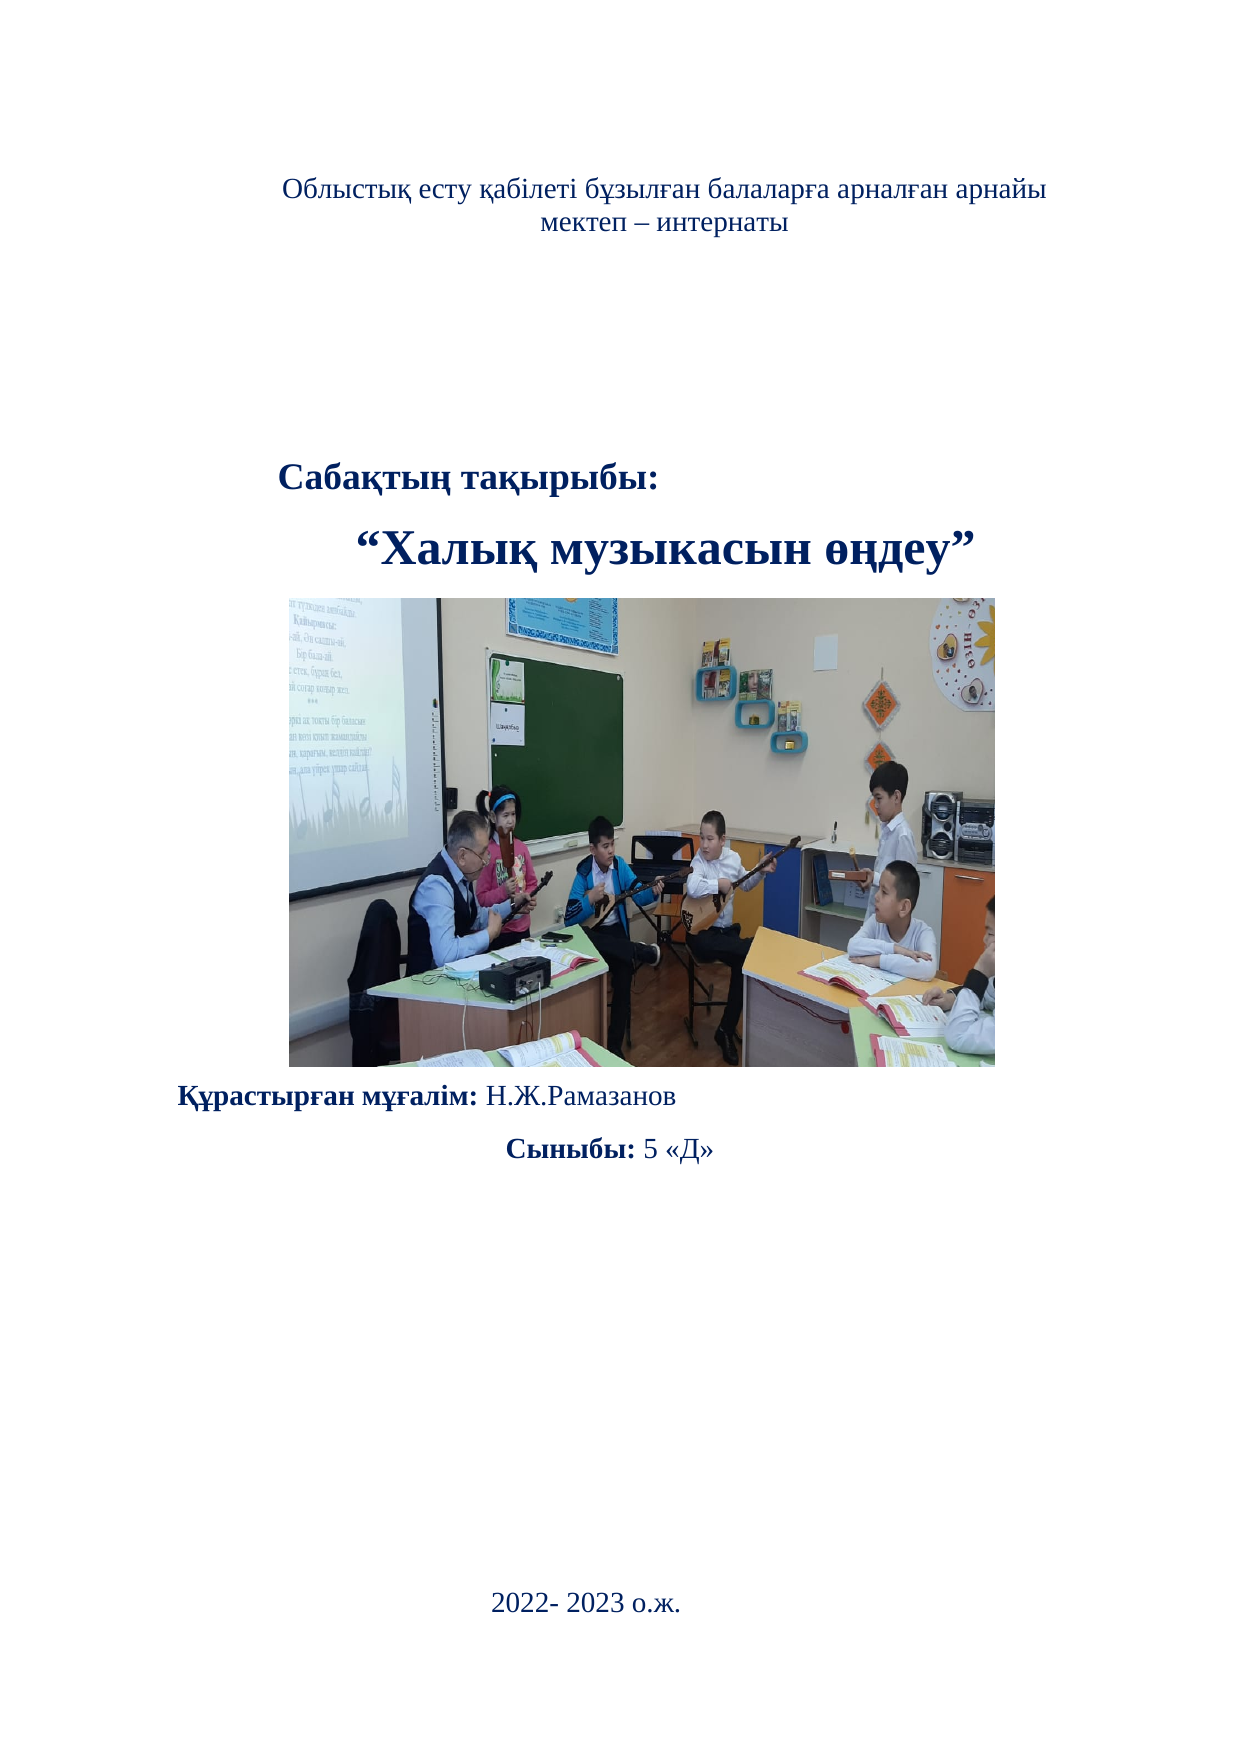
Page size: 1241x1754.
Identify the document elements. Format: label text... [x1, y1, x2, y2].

text Облыстық есту қабілеті бұзылған балаларға арналған арнайы [177, 171, 1152, 204]
text Құрастырған мұғалім: Н.Ж.Рамазанов [177, 1042, 1152, 1112]
text Сабақтың тақырыбы: [177, 455, 1152, 498]
text Сыныбы: 5 «Д» [177, 1131, 1152, 1165]
text 2022- 2023 о.ж. [177, 1585, 1152, 1618]
text мектеп – интернаты [177, 204, 1152, 238]
picture [289, 598, 995, 1067]
text “Халық музыкасын өңдеу” [177, 518, 1152, 575]
